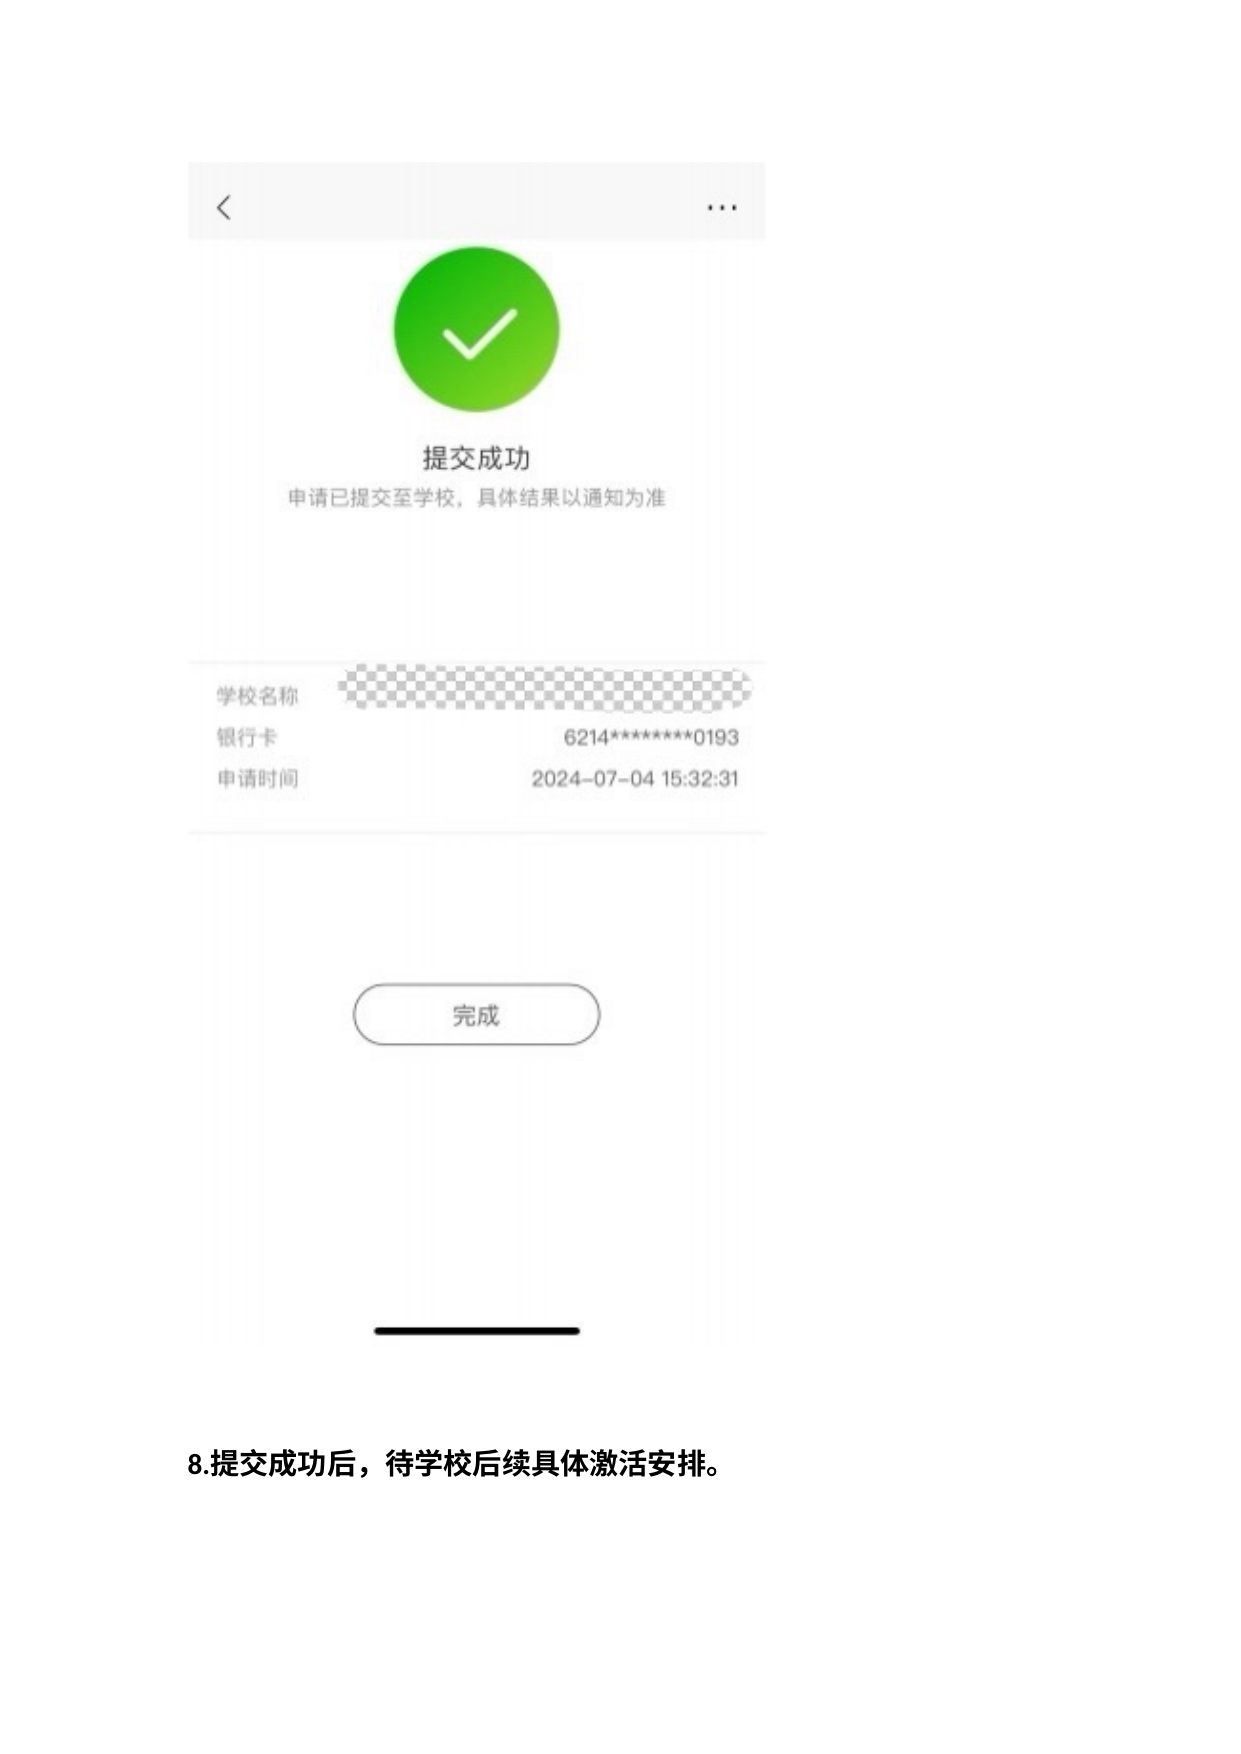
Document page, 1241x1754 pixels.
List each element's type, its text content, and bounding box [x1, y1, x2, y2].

picture [187, 162, 778, 1347]
text 8.提交成功后，待学校后续具体激活安排。 [187, 1429, 1053, 1494]
